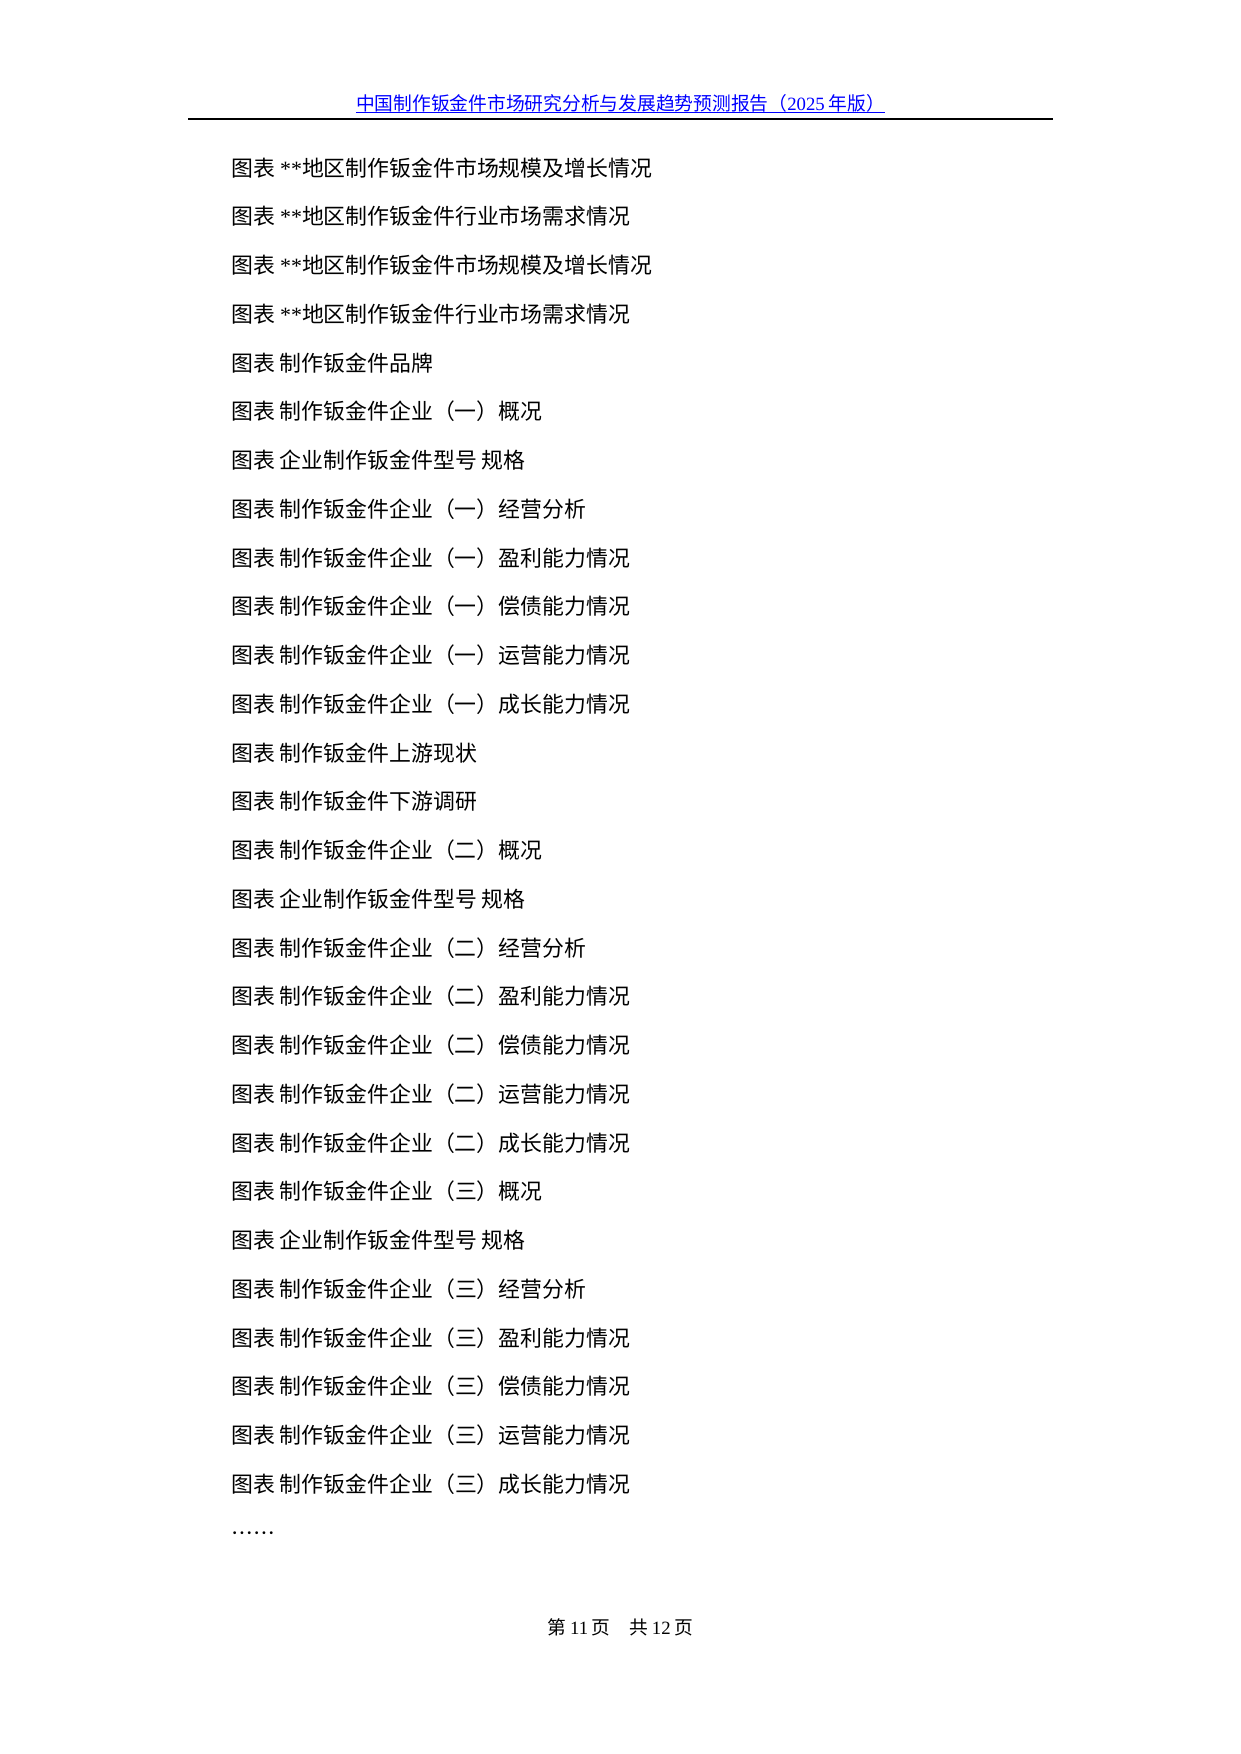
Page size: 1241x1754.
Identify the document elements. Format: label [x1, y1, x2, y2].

text [187, 150, 1053, 1548]
